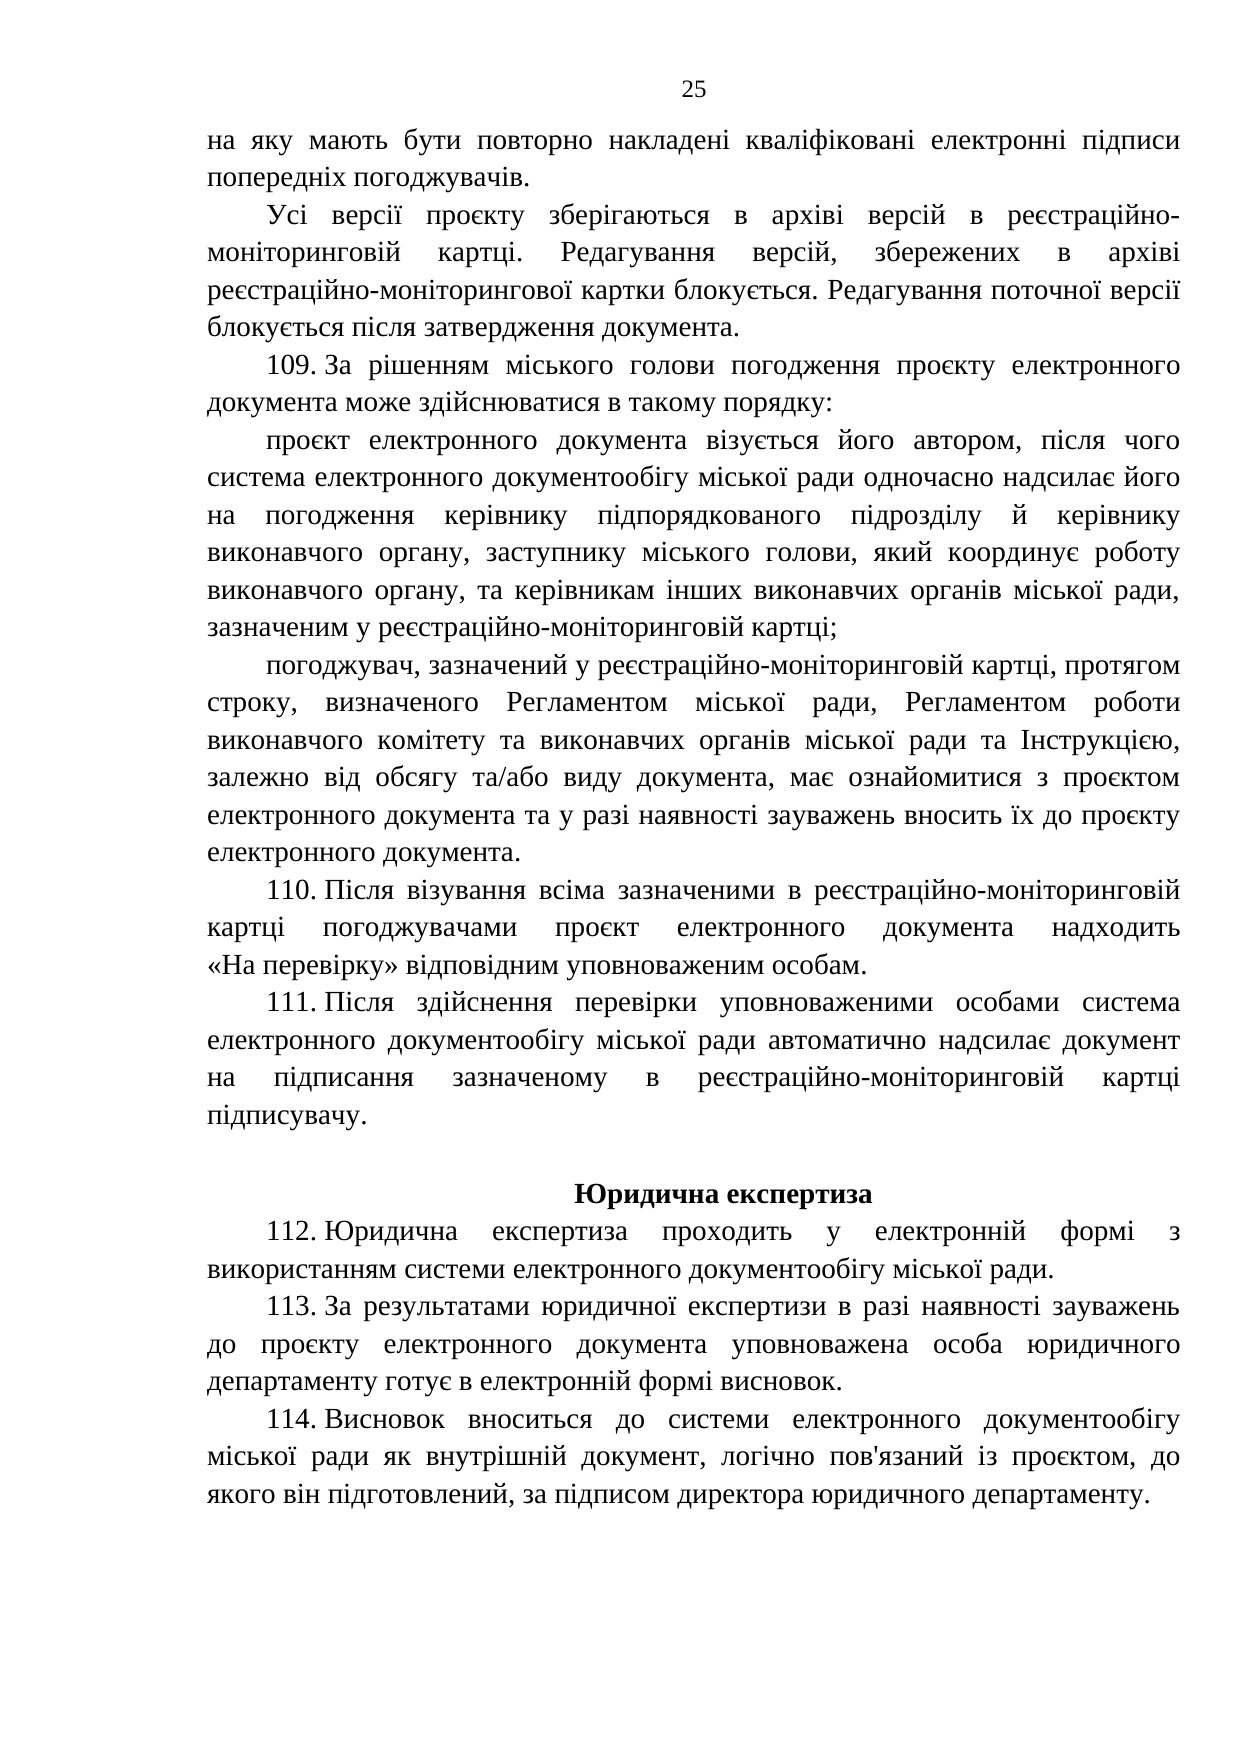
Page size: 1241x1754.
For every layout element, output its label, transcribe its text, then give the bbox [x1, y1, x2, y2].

text погоджувач, зазначений у реєстраційно-моніторинговій картці, протягом строку, визначеного Регламентом міської ради, Регламентом роботи виконавчого комітету та виконавчих органів міської ради та Інструкцією, залежно від обсягу та/або виду документа, має ознайомитися з проєктом електронного документа та у разі наявності зауважень вносить їх до проєкту електронного документа. [207, 643, 1181, 868]
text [207, 118, 1181, 193]
text 111. Після здійснення перевірки уповноваженими особами система електронного документообігу міської ради автоматично надсилає документ на підписання зазначеному в реєстраційно-моніторинговій картці підписувачу. [207, 981, 1181, 1131]
subtitle Юридична експертиза [207, 1176, 1181, 1209]
text 110. Після візування всіма зазначеними в реєстраційно-моніторинговій картці погоджувачами проєкт електронного документа надходить «На перевірку» відповідним уповноваженим особам. [207, 868, 1181, 981]
text 112. Юридична експертиза проходить у електронній формі з використанням системи електронного документообігу міської ради. [207, 1209, 1181, 1284]
text Усі версії проєкту зберігаються в архіві версій в реєстраційно-моніторинговій картці. Редагування версій, збережених в архіві реєстраційно-моніторингової картки блокується. Редагування поточної версії блокується після затвердження документа. [207, 193, 1181, 343]
text 114. Висновок вноситься до системи електронного документообігу міської ради як внутрішній документ, логічно пов'язаний із проєктом, до якого він підготовлений, за підписом директора юридичного департаменту. [207, 1397, 1181, 1509]
text 113. За результатами юридичної експертизи в разі наявності зауважень до проєкту електронного документа уповноважена особа юридичного департаменту готує в електронній формі висновок. [207, 1284, 1181, 1397]
text проєкт електронного документа візується його автором, після чого система електронного документообігу міської ради одночасно надсилає його на погодження керівнику підпорядкованого підрозділу й керівнику виконавчого органу, заступнику міського голови, який координує роботу виконавчого органу, та керівникам інших виконавчих органів міської ради, зазначеним у реєстраційно-моніторинговій картці; [207, 418, 1181, 643]
text 109. За рішенням міського голови погодження проєкту електронного документа може здійснюватися в такому порядку: [207, 343, 1181, 418]
